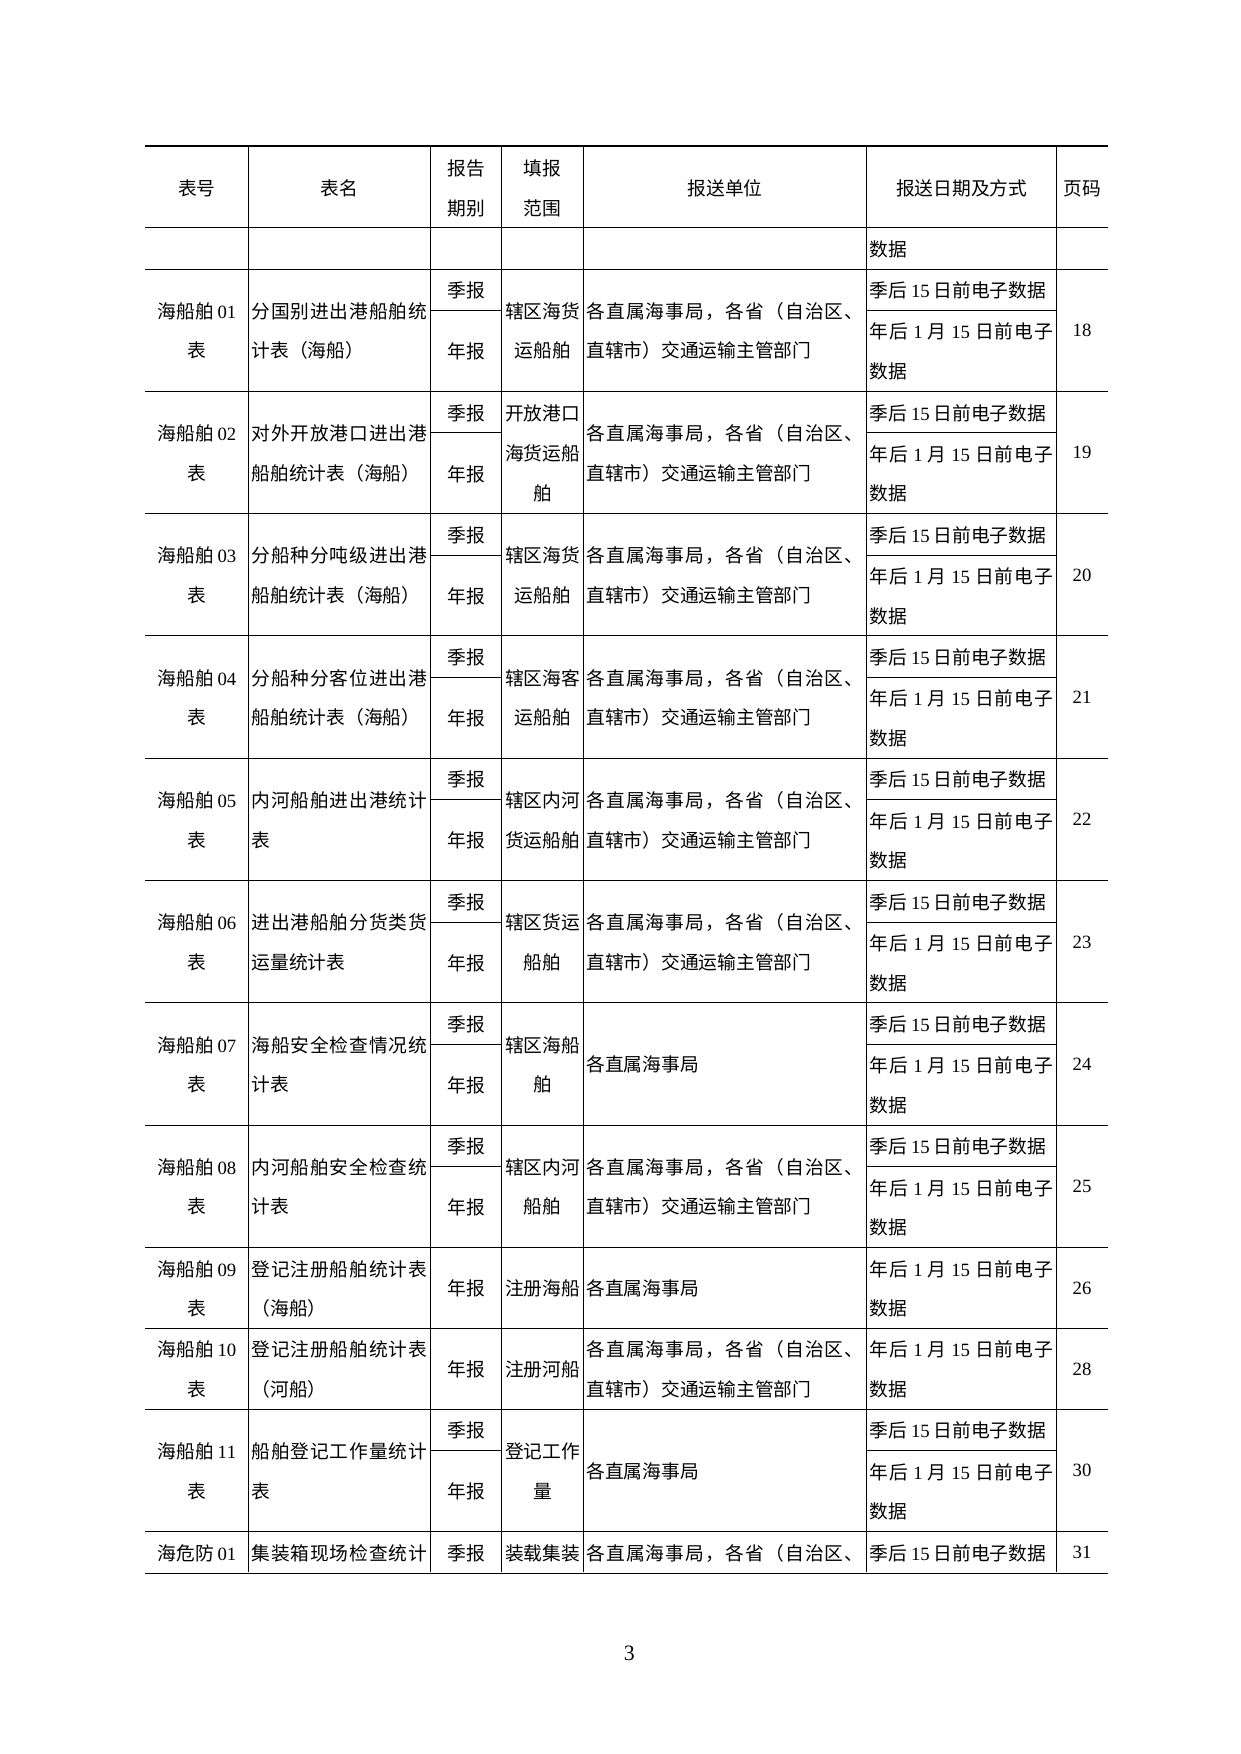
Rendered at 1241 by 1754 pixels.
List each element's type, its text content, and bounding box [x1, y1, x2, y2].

table_cell 年后1月15日前电子数据 [867, 1045, 1056, 1124]
table_cell 辖区货运船舶 [502, 881, 583, 1002]
table_header 报送单位 [584, 147, 866, 227]
table_cell 各直属海事局，各省（自治区、直辖市）交通运输主管部门 [584, 514, 866, 635]
table_cell 各直属海事局，各省（自治区、直辖市）交通运输主管部门 [584, 270, 866, 391]
table_cell 各直属海事局，各省（自治区、直辖市）交通运输主管部门 [584, 392, 866, 513]
table_cell 年后1月15日前电子数据 [867, 311, 1056, 391]
table_cell 海船舶11表 [145, 1410, 248, 1531]
table_cell 登记注册船舶统计表（海船） [249, 1248, 430, 1328]
table_cell 海船舶02表 [145, 392, 248, 513]
table_cell 季报 [431, 636, 501, 677]
table_cell 海船舶08表 [145, 1126, 248, 1247]
table_cell 集装箱现场检查统计表 [249, 1532, 430, 1572]
table_cell 海船舶06表 [145, 881, 248, 1002]
table_cell 各直属海事局 [584, 1248, 866, 1328]
table_cell 年报 [431, 433, 501, 513]
table_cell 登记工作量 [502, 1410, 583, 1531]
table_cell 注册海船 [502, 1248, 583, 1328]
table_cell 季后15日前电子数据 [867, 1532, 1056, 1572]
table_cell 各直属海事局，各省（自治区、直辖市）交通运输主管部门 [584, 636, 866, 758]
table_cell 年后1月15日前电子数据 [867, 228, 1056, 268]
table_cell 对外开放港口进出港船舶统计表（海船） [249, 392, 430, 513]
table_cell 年报 [431, 800, 501, 880]
table_cell 年后1月15日前电子数据 [867, 556, 1056, 635]
table_cell 辖区海船舶 [502, 1003, 583, 1124]
table_cell 辖区海客运船舶 [502, 636, 583, 758]
table_cell 内河船舶安全检查统计表 [249, 1126, 430, 1247]
table_cell 年报 [431, 1167, 501, 1247]
table_cell 季后15日前电子数据 [867, 636, 1056, 677]
table_header 表号 [145, 147, 248, 227]
table_cell 各直属海事局，各省（自治区、直辖市）交通运输主管部门 [584, 1532, 866, 1572]
table_header 填报 范围 [502, 147, 583, 227]
table_cell 年报 [431, 1329, 501, 1409]
table_cell 装载集装箱 [502, 1532, 583, 1572]
table_cell 海船舶05表 [145, 759, 248, 880]
table_cell 季后15日前电子数据 [867, 1410, 1056, 1450]
table_cell 进出港船舶分货类货运量统计表 [249, 881, 430, 1002]
table_cell 年报 [431, 678, 501, 758]
table_cell 分船种分客位进出港船舶统计表（海船） [249, 636, 430, 758]
table_cell 23 [1057, 881, 1107, 1002]
table_cell 季后15日前电子数据 [867, 514, 1056, 554]
table_cell 18 [1057, 270, 1107, 391]
table_cell 季报 [431, 881, 501, 921]
table_cell 年后1月15日前电子数据 [867, 1248, 1056, 1328]
table_cell 24 [1057, 1003, 1107, 1124]
table_header 报告 期别 [431, 147, 501, 227]
table_cell 海船舶10表 [145, 1329, 248, 1409]
table_cell 海船舶09表 [145, 1248, 248, 1328]
table_cell 19 [1057, 392, 1107, 513]
table_cell 各直属海事局 [584, 1410, 866, 1531]
table_header 表名 [249, 147, 430, 227]
table_cell 年报 [431, 1451, 501, 1531]
table_cell 各直属海事局，各省（自治区、直辖市）交通运输主管部门 [584, 759, 866, 880]
table_cell 季报 [431, 1532, 501, 1572]
table_cell 季报 [431, 759, 501, 799]
table_cell 年报 [431, 556, 501, 635]
table_cell 辖区内河船舶 [502, 1126, 583, 1247]
table_cell 年后1月15日前电子数据 [867, 923, 1056, 1002]
table_cell 辖区内河货运船舶 [502, 759, 583, 880]
table_cell 年后1月15日前电子数据 [867, 678, 1056, 758]
table_cell 各直属海事局 [584, 1003, 866, 1124]
table_cell 海船舶07表 [145, 1003, 248, 1124]
table_cell 季后15日前电子数据 [867, 270, 1056, 310]
table_cell 季后15日前电子数据 [867, 392, 1056, 432]
table_cell 季后15日前电子数据 [867, 1003, 1056, 1044]
table_cell 年后1月15日前电子数据 [867, 433, 1056, 513]
table_cell 分船种分吨级进出港船舶统计表（海船） [249, 514, 430, 635]
table_header 报送日期及方式 [867, 147, 1056, 227]
table_cell 各直属海事局，各省（自治区、直辖市）交通运输主管部门 [584, 881, 866, 1002]
table_cell 海船舶04表 [145, 636, 248, 758]
table_cell 21 [1057, 636, 1107, 758]
table_cell 各直属海事局，各省（自治区、直辖市）交通运输主管部门 [584, 1126, 866, 1247]
table_cell 31 [1057, 1532, 1107, 1572]
table_cell 海危防01表 [145, 1532, 248, 1572]
table_cell 分国别进出港船舶统计表（海船） [249, 270, 430, 391]
table_cell 季后15日前电子数据 [867, 881, 1056, 921]
table_cell 海船舶03表 [145, 514, 248, 635]
table_cell 季报 [431, 392, 501, 432]
table_cell 辖区海货运船舶 [502, 514, 583, 635]
table_cell 海船安全检查情况统计表 [249, 1003, 430, 1124]
table_cell 20 [1057, 514, 1107, 635]
table_cell 22 [1057, 759, 1107, 880]
table_cell 季报 [431, 1126, 501, 1166]
table_cell 船舶登记工作量统计表 [249, 1410, 430, 1531]
table_cell 25 [1057, 1126, 1107, 1247]
table_cell 季报 [431, 1410, 501, 1450]
table_cell 开放港口海货运船舶 [502, 392, 583, 513]
table_cell 各直属海事局，各省（自治区、直辖市）交通运输主管部门 [584, 1329, 866, 1409]
table_cell 注册河船 [502, 1329, 583, 1409]
table_cell 年报 [431, 311, 501, 391]
table_cell 季后15日前电子数据 [867, 1126, 1056, 1166]
table_cell 28 [1057, 1329, 1107, 1409]
table_cell 辖区海货运船舶 [502, 270, 583, 391]
table_header 页码 [1057, 147, 1107, 227]
table_cell 季报 [431, 1003, 501, 1044]
table_cell 年报 [431, 923, 501, 1002]
table_cell 30 [1057, 1410, 1107, 1531]
table_cell 登记注册船舶统计表（河船） [249, 1329, 430, 1409]
table_cell 年报 [431, 228, 501, 268]
table_cell 年后1月15日前电子数据 [867, 1451, 1056, 1531]
table_cell 年后1月15日前电子数据 [867, 800, 1056, 880]
table_cell 年报 [431, 1248, 501, 1328]
table_cell 海船舶01表 [145, 270, 248, 391]
table_cell 季后15日前电子数据 [867, 759, 1056, 799]
table_cell 年后1月15日前电子数据 [867, 1167, 1056, 1247]
table_cell 26 [1057, 1248, 1107, 1328]
table_cell 年报 [431, 1045, 501, 1124]
table_cell 年后1月15日前电子数据 [867, 1329, 1056, 1409]
table_cell 内河船舶进出港统计表 [249, 759, 430, 880]
table_cell 季报 [431, 270, 501, 310]
table_cell 季报 [431, 514, 501, 554]
